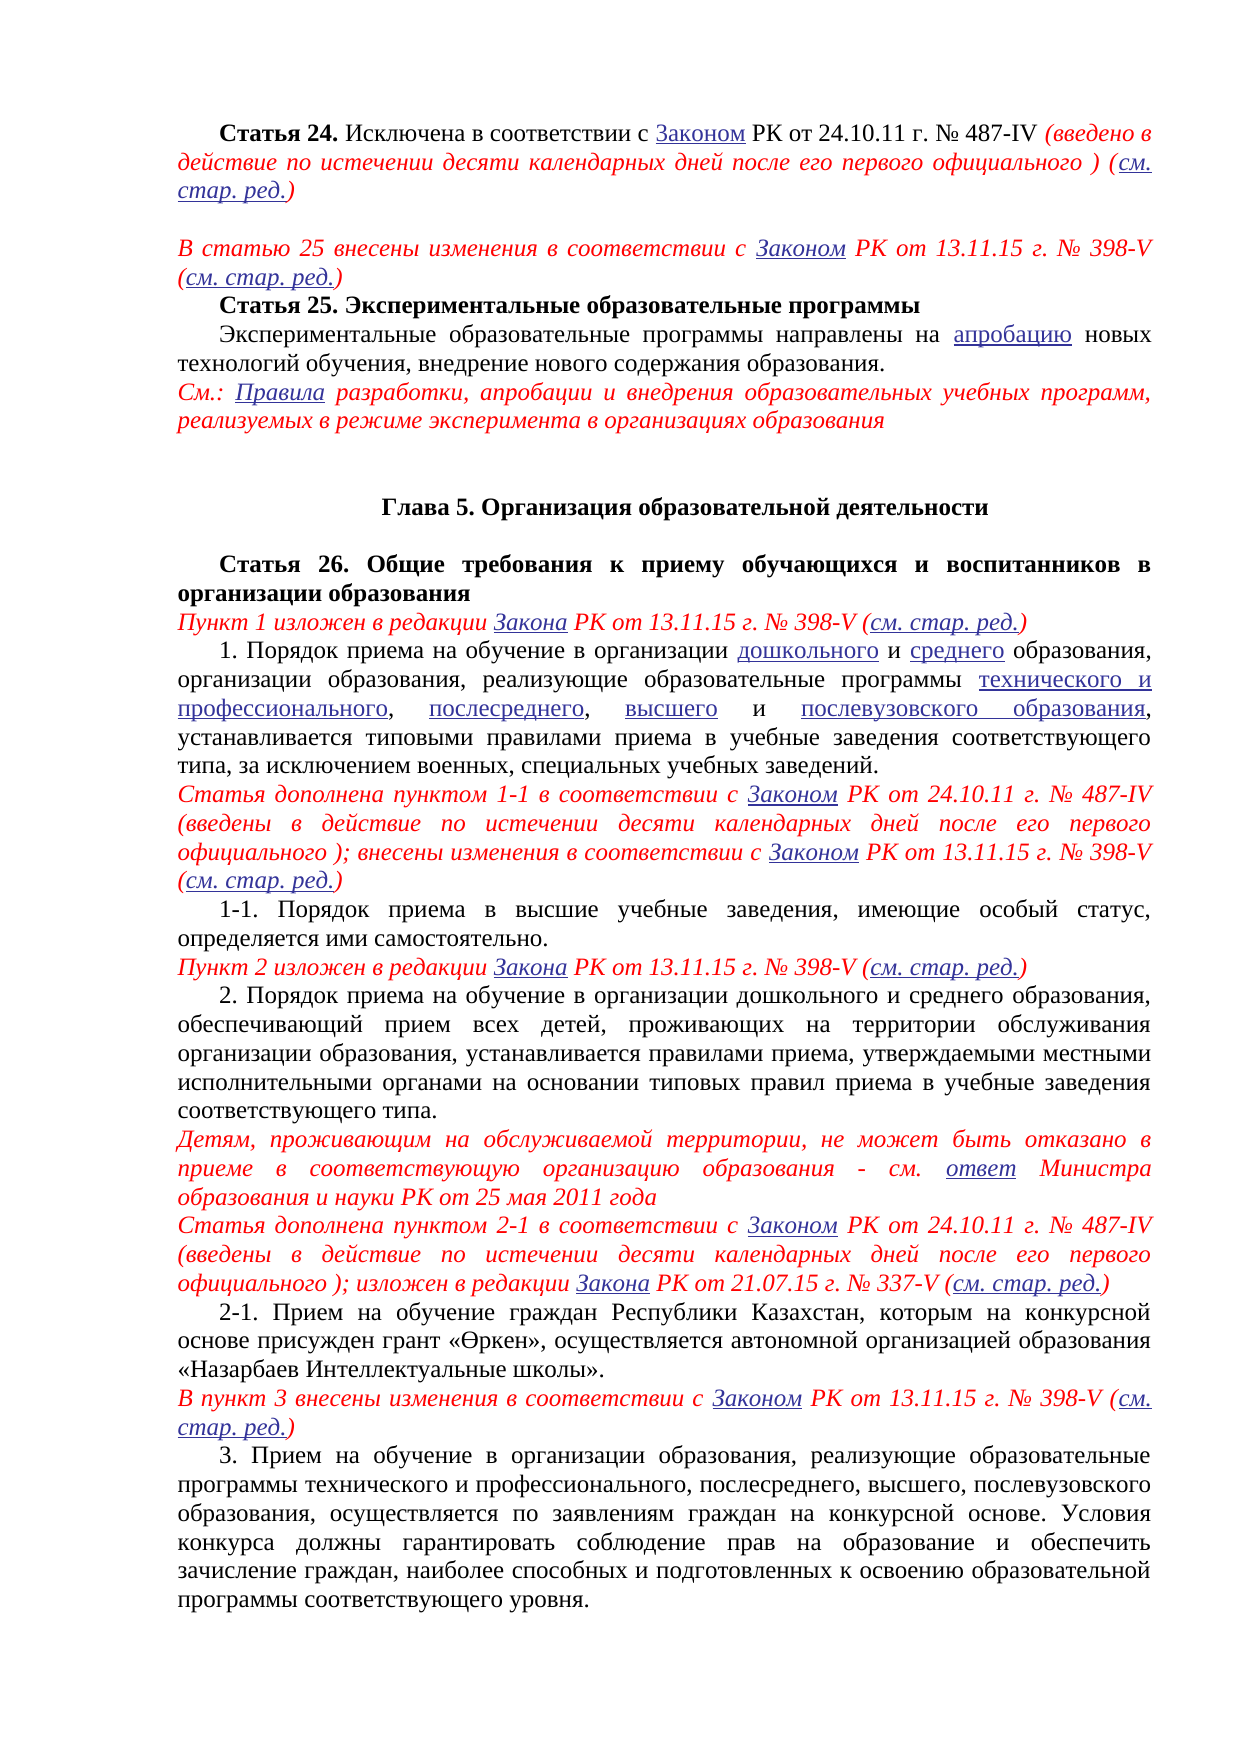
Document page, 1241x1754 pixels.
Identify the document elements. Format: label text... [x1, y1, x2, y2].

text 2. Порядок приема на обучение в организации дошкольного и среднего образования, обеспечивающий прием всех детей, проживающих на территории обслуживания организации образования, устанавливается правилами приема, утверждаемыми местными исполнительными органами на основании типовых правил приема в учебные заведения соответствующего типа. [177, 981, 1152, 1124]
text Статья дополнена пунктом 2-1 в соответствии с 3аконом РК от 24.10.11 г. № 487-IV (введены в действие по истечении десяти календарных дней после его первого официального ); изложен в редакции Закона РК от 21.07.15 г. № 337-V (см. стар. ред.) [177, 1211, 1152, 1297]
text В пункт 3 внесены изменения в соответствии с Законом РК от 13.11.15 г. № 398-V (см. стар. ред.) [177, 1383, 1152, 1441]
text Статья 24. Исключена в соответствии с 3аконом РК от 24.10.11 г. № 487-IV (введено в действие по истечении десяти календарных дней после его первого официального ) (см. стар. ред.) [177, 118, 1152, 204]
text См.: Правила разработки, апробации и внедрения образовательных учебных программ, реализуемых в режиме эксперимента в организациях образования [177, 377, 1152, 434]
text В статью 25 внесены изменения в соответствии с Законом РК от 13.11.15 г. № 398-V (см. стар. ред.) [177, 233, 1152, 291]
text Пункт 1 изложен в редакции Закона РК от 13.11.15 г. № 398-V (см. стар. ред.) [177, 607, 1152, 636]
text 3. Прием на обучение в организации образования, реализующие образовательные программы технического и профессионального, послесреднего, высшего, послевузовского образования, осуществляется по заявлениям граждан на конкурсной основе. Условия конкурса должны гарантировать соблюдение прав на образование и обеспечить зачисление граждан, наиболее способных и подготовленных к освоению образовательной программы соответствующего уровня. [177, 1441, 1152, 1613]
text Статья дополнена пунктом 1-1 в соответствии с 3аконом РК от 24.10.11 г. № 487-IV (введены в действие по истечении десяти календарных дней после его первого официального ); внесены изменения в соответствии с Законом РК от 13.11.15 г. № 398-V (см. стар. ред.) [177, 779, 1152, 894]
text Статья 26. Общие требования к приему обучающихся и воспитанников в организации образования [177, 549, 1152, 607]
text 1. Порядок приема на обучение в организации дошкольного и среднего образования, организации образования, реализующие образовательные программы технического и профессионального, послесреднего, высшего и послевузовского образования, устанавливается типовыми правилами приема в учебные заведения соответствующего типа, за исключением военных, специальных учебных заведений. [177, 636, 1152, 779]
text Пункт 2 изложен в редакции Закона РК от 13.11.15 г. № 398-V (см. стар. ред.) [177, 952, 1152, 981]
text Глава 5. Организация образовательной деятельности [177, 492, 1152, 521]
text Экспериментальные образовательные программы направлены на апробацию новых технологий обучения, внедрение нового содержания образования. [177, 319, 1152, 377]
text Детям, проживающим на обслуживаемой территории, не может быть отказано в приеме в соответствующую организацию образования - см. ответ Министра образования и науки РК от 25 мая 2011 года [177, 1124, 1152, 1211]
text 1-1. Порядок приема в высшие учебные заведения, имеющие особый статус, определяется ими самостоятельно. [177, 894, 1152, 952]
text 2-1. Прием на обучение граждан Республики Казахстан, которым на конкурсной основе присужден грант «Өркен», осуществляется автономной организацией образования «Назарбаев Интеллектуальные школы». [177, 1297, 1152, 1383]
text Статья 25. Экспериментальные образовательные программы [177, 291, 1152, 319]
